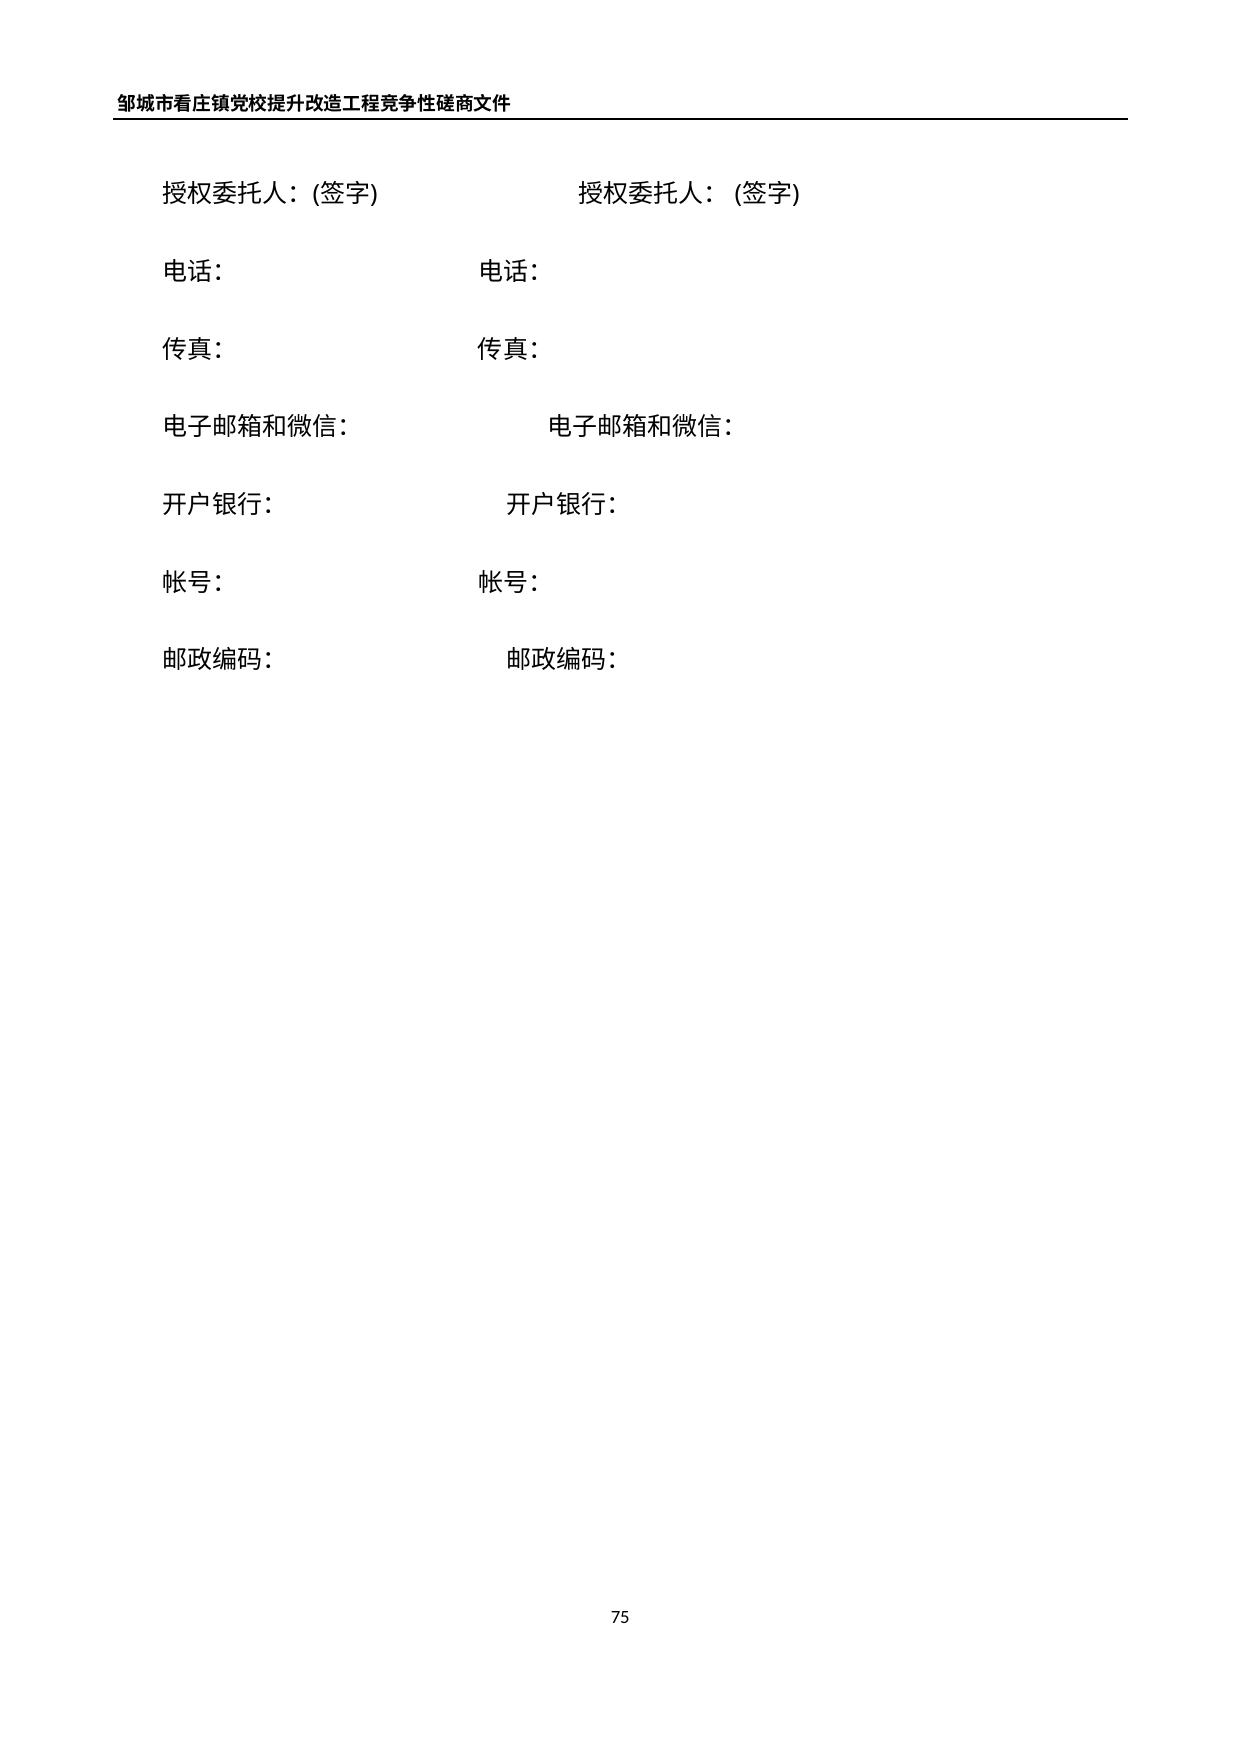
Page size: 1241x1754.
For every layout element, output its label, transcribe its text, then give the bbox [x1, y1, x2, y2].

text 电话： 电话： [112, 240, 1128, 299]
text 帐号： 帐号： [112, 551, 1128, 610]
text 传真： 传真： [112, 317, 1128, 377]
text 电子邮箱和微信： 电子邮箱和微信： [112, 395, 1128, 455]
text 授权委托人：(签字) 授权委托人： (签字) [112, 162, 1128, 222]
text 开户银行： 开户银行： [112, 473, 1128, 532]
text 邮政编码： 邮政编码： [112, 628, 1128, 688]
